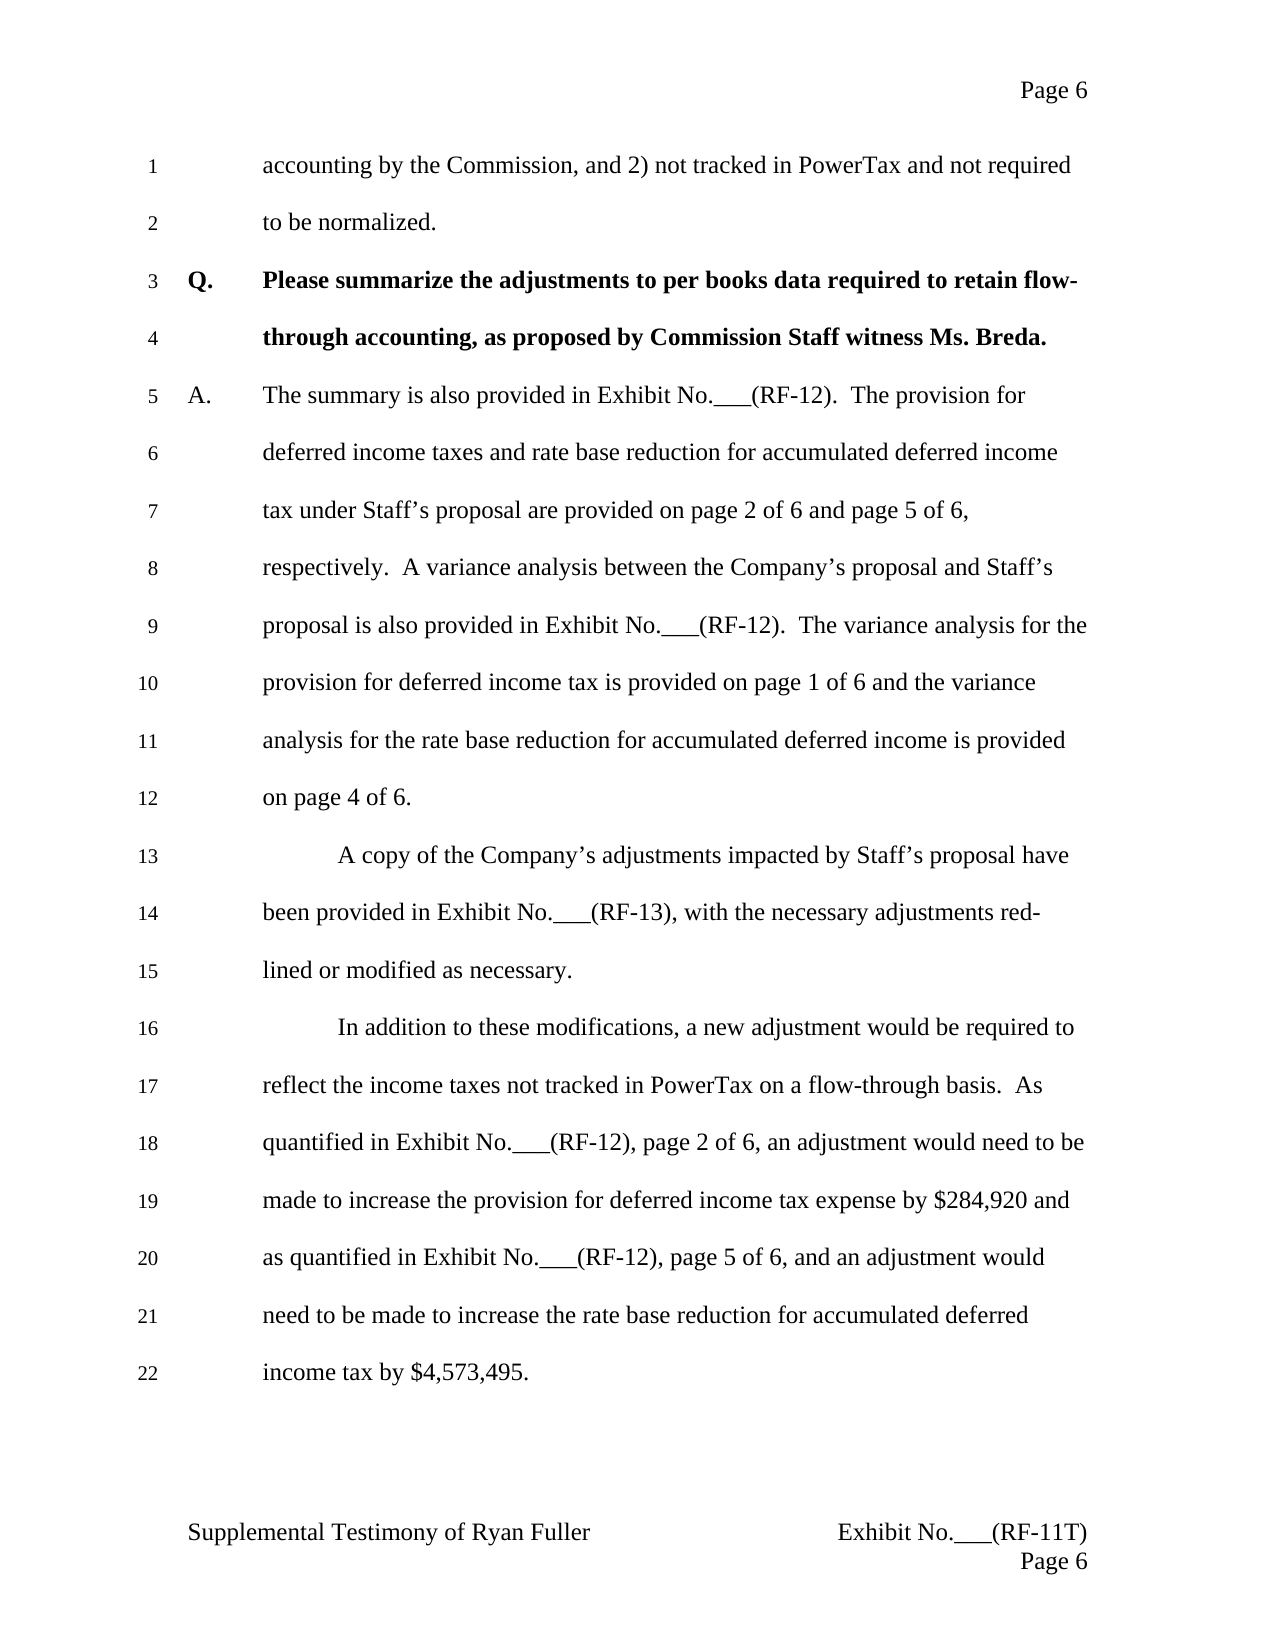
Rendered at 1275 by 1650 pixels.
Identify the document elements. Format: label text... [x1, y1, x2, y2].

text A. The summary is also provided in Exhibit No.___(RF-12). The provision for deferred income taxes and rate base reduction for accumulated deferred income tax under Staff’s proposal are provided on page 2 of 6 and page 5 of 6, respectively. A variance analysis between the Company’s proposal and Staff’s proposal is also provided in Exhibit No.___(RF-12). The variance analysis for the provision for deferred income tax is provided on page 1 of 6 and the variance analysis for the rate base reduction for accumulated deferred income is provided on page 4 of 6. [187, 380, 1087, 811]
text A copy of the Company’s adjustments impacted by Staff’s proposal have been provided in Exhibit No.___(RF-13), with the necessary adjustments red-lined or modified as necessary. [187, 840, 1087, 984]
text In addition to these modifications, a new adjustment would be required to reflect the income taxes not tracked in PowerTax on a flow-through basis. As quantified in Exhibit No.___(RF-12), page 2 of 6, an adjustment would need to be made to increase the provision for deferred income tax expense by $284,920 and as quantified in Exhibit No.___(RF-12), page 5 of 6, and an adjustment would need to be made to increase the rate base reduction for accumulated deferred income tax by $4,573,495. [187, 1012, 1087, 1386]
text Q. Please summarize the adjustments to per books data required to retain flow-through accounting, as proposed by Commission Staff witness Ms. Breda. [187, 265, 1087, 351]
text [187, 150, 1087, 236]
